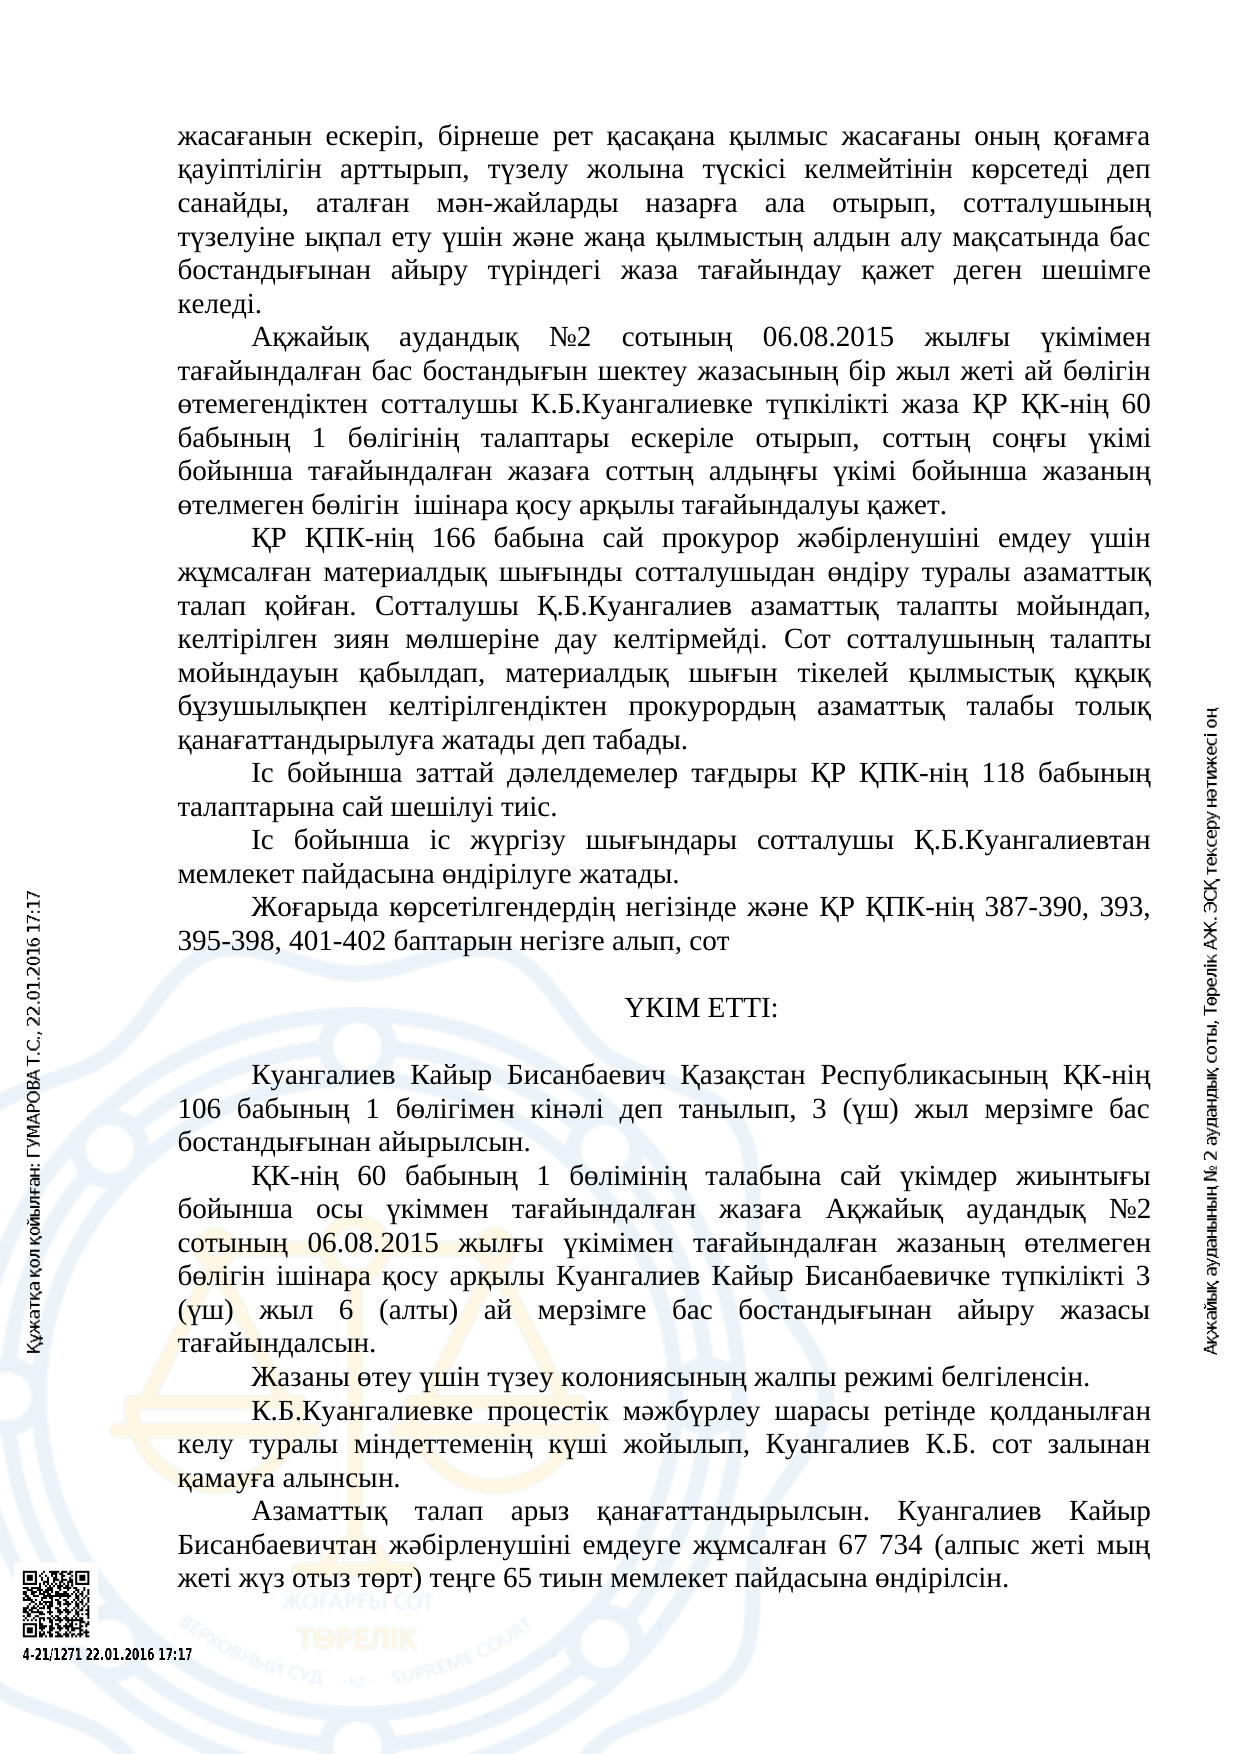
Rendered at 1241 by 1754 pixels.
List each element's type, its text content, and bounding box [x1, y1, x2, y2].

title Іс бойынша заттай дәлелдемелер тағдыры ҚР ҚПК-нің 118 бабының талаптарына сай шешілуі тиіс. [177, 755, 1152, 822]
text Жоғарыда көрсетілгендердің негізінде және ҚР ҚПК-нің 387-390, 393, 395-398, 401-402 баптарын негізге алып, сот [177, 889, 1152, 957]
text Жазаны өтеу үшін түзеу колониясының жалпы режимі белгіленсін. [177, 1359, 1152, 1393]
picture [0, 104, 834, 1754]
text К.Б.Куангалиевке процестік мәжбүрлеу шарасы ретінде қолданылған келу туралы міндеттеменің күші жойылып, Куангалиев К.Б. сот залынан қамауға алынсын. [177, 1393, 1152, 1493]
text Ақжайық аудандық №2 сотының 06.08.2015 жылғы үкімімен тағайындалған бас бостандығын шектеу жазасының бір жыл жеті ай бөлігін өтемегендіктен сотталушы К.Б.Куангалиевке түпкілікті жаза ҚР ҚК-нің 60 бабының 1 бөлігінің талаптары ескеріле отырып, соттың соңғы үкiмі бойынша тағайындалған жазаға соттың алдыңғы үкiмi бойынша жазаның өтелмеген бөлiгiн ішінара қосу арқылы тағайындалуы қажет. [177, 319, 1152, 521]
text ҚК-нің 60 бабының 1 бөлімінің талабына сай үкімдер жиынтығы бойынша осы үкіммен тағайындалған жазаға Ақжайық аудандық №2 сотының 06.08.2015 жылғы үкімімен тағайындалған жазаның өтелмеген бөлігін ішінара қосу арқылы Куангалиев Кайыр Бисанбаевичке түпкілікті 3 (үш) жыл 6 (алты) ай мерзімге бас бостандығынан айыру жазасы тағайындалсын. [177, 1158, 1152, 1359]
text Іс бойынша іс жүргізу шығындары сотталушы Қ.Б.Куангалиевтан мемлекет пайдасына өндірілуге жатады. [177, 822, 1152, 889]
title ҚР ҚПК-нің 166 бабына сай прокурор жәбірленушіні емдеу үшін жұмсалған материалдық шығынды сотталушыдан өндіру туралы азаматтық талап қойған. Сотталушы Қ.Б.Куангалиев азаматтық талапты мойындап, келтірілген зиян мөлшеріне дау келтірмейді. Сот сотталушының талапты мойындауын қабылдап, материалдық шығын тікелей қылмыстық құқық бұзушылықпен келтірілгендіктен прокурордың азаматтық талабы толық қанағаттандырылуға жатады деп табады. [177, 521, 1152, 755]
text Куангалиев Кайыр Бисанбаевич Қазақстан Республикасының ҚК-нің 106 бабының 1 бөлігімен кінәлі деп танылып, 3 (үш) жыл мерзімге бас бостандығынан айырылсын. [177, 1057, 1152, 1158]
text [177, 118, 1152, 319]
text Азаматтық талап арыз қанағаттандырылсын. Куангалиев Кайыр Бисанбаевичтан жәбірленушіні емдеуге жұмсалған 67 734 (алпыс жеті мың жеті жүз отыз төрт) теңге 65 тиын мемлекет пайдасына өндірілсін. [177, 1493, 1152, 1594]
text ҮКІМ ЕТТІ: [177, 990, 1152, 1024]
picture [1187, 520, 1240, 1355]
